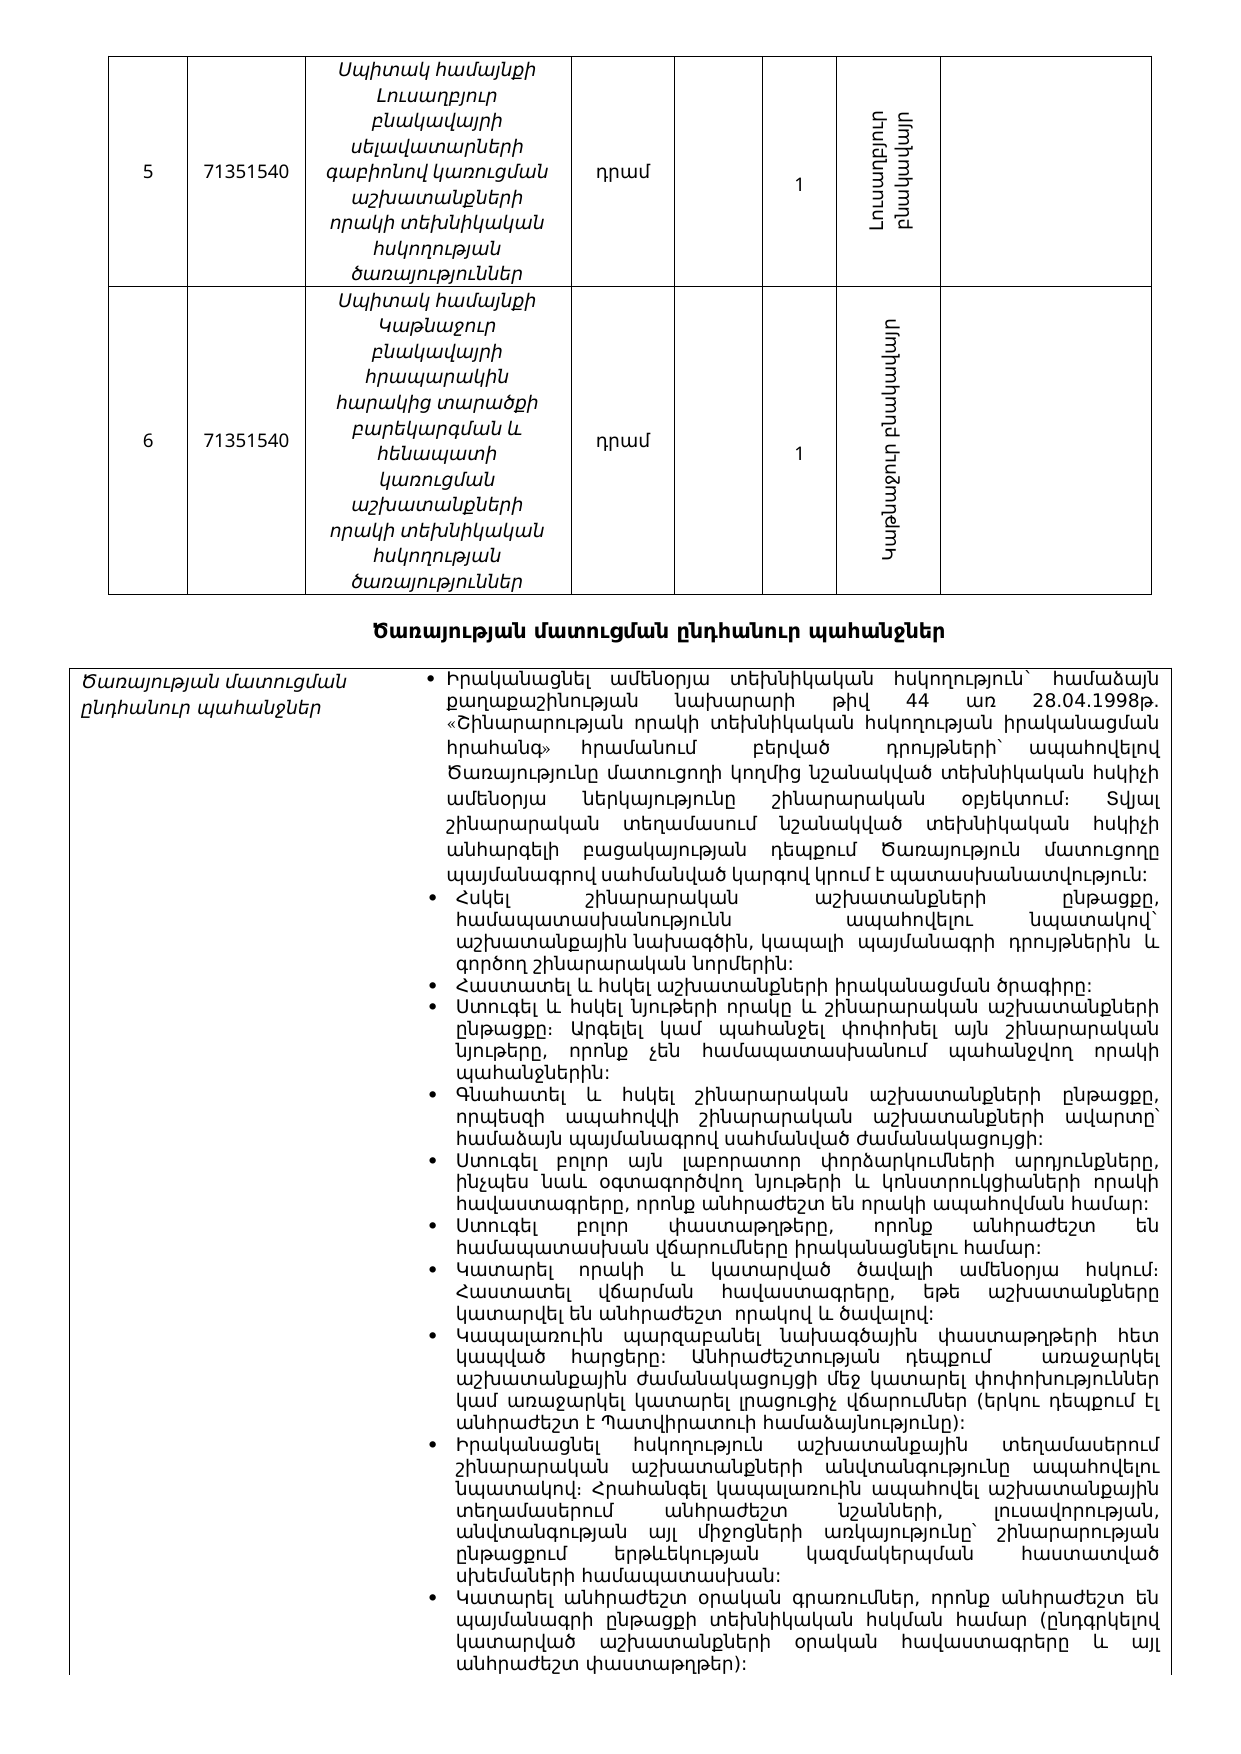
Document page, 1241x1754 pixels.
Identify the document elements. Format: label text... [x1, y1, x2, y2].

text Ծառայության մատուցման ընդհանուր պահանջներ [69, 619, 1148, 643]
table_cell 1 [763, 57, 836, 286]
table_cell Լուսաղբյուր բնակավայր [837, 57, 940, 286]
table_cell Սպիտակ համայնքի Լուսաղբյուր բնակավայրի սելավատարների գաբիոնով կառուցման աշխատանքների որակի տեխնիկական հսկողության ծառայություններ [306, 57, 571, 286]
table_cell Սպիտակ համայնքի Կաթնաջուր բնակավայրի հրապարակին հարակից տարածքի բարեկարգման և հենապատի կառուցման աշխատանքների որակի տեխնիկական հսկողության ծառայություններ [306, 287, 571, 593]
table_cell [675, 57, 762, 286]
table_cell 1 [763, 287, 836, 593]
table_cell Կաթնաջուր բնակավայր [837, 287, 940, 593]
table_cell դրամ [572, 57, 674, 286]
table_cell 5 [109, 57, 187, 286]
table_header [418, 669, 1171, 1675]
table_cell [675, 287, 762, 593]
table_cell 71351540 [188, 287, 305, 593]
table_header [70, 669, 418, 1675]
table_cell 71351540 [188, 57, 305, 286]
table_cell 6 [109, 287, 187, 593]
table_cell դրամ [572, 287, 674, 593]
table_cell [941, 287, 1151, 593]
